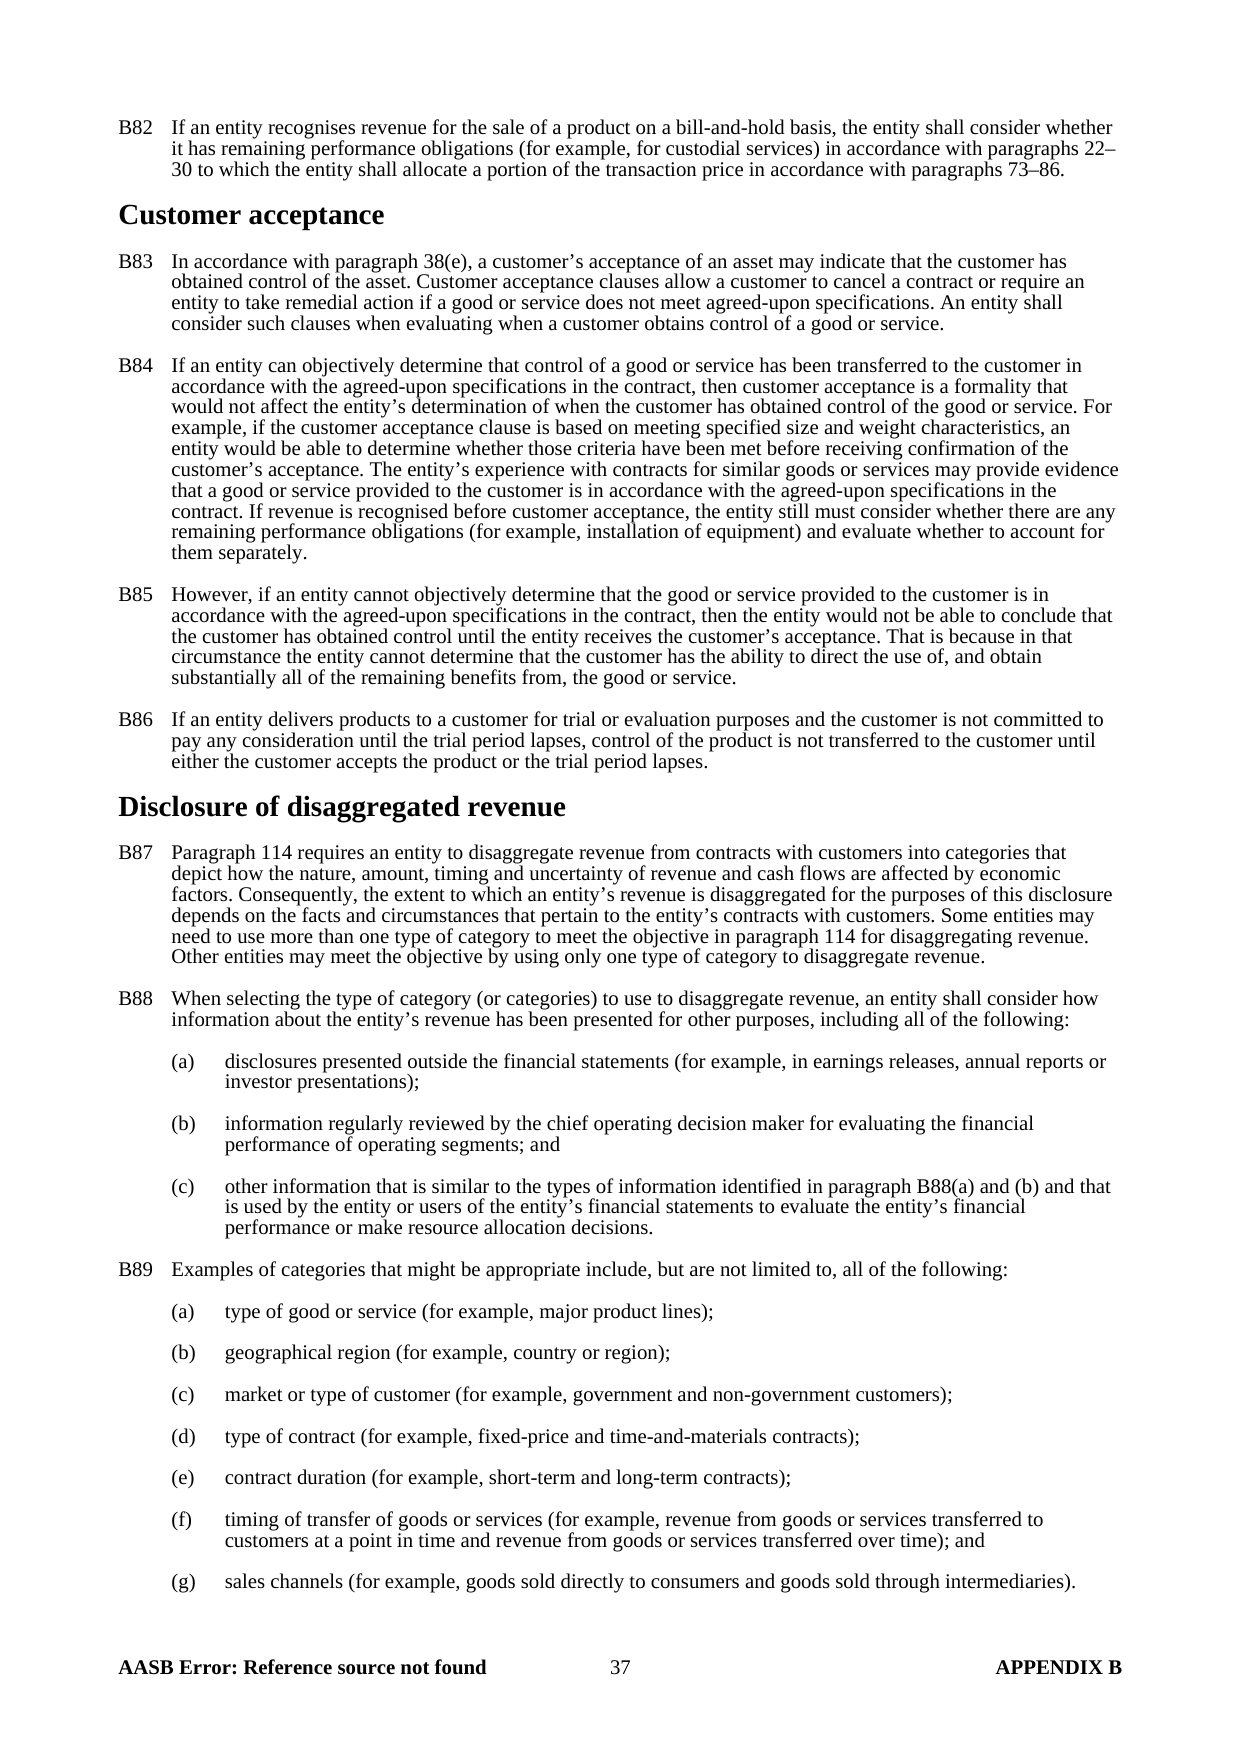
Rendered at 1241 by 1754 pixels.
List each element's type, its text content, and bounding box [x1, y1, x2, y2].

text B82 If an entity recognises revenue for the sale of a product on a bill-and-hold basis, the entity shall consider whether it has remaining performance obligations (for example, for custodial services) in accordance with paragraphs 22–30 to which the entity shall allocate a portion of the transaction price in accordance with paragraphs 73–86. [118, 118, 1122, 181]
text B86 If an entity delivers products to a customer for trial or evaluation purposes and the customer is not committed to pay any consideration until the trial period lapses, control of the product is not transferred to the customer until either the customer accepts the product or the trial period lapses. [118, 710, 1122, 772]
text B88 When selecting the type of category (or categories) to use to disaggregate revenue, an entity shall consider how information about the entity’s revenue has been presented for other purposes, including all of the following: [118, 989, 1122, 1031]
list information regularly reviewed by the chief operating decision maker for evaluating the financial performance of operating segments; and [171, 1114, 1122, 1156]
list timing of transfer of goods or services (for example, revenue from goods or services transferred to customers at a point in time and revenue from goods or services transferred over time); and [171, 1510, 1122, 1551]
text B84 If an entity can objectively determine that control of a good or service has been transferred to the customer in accordance with the agreed-upon specifications in the contract, then customer acceptance is a formality that would not affect the entity’s determination of when the customer has obtained control of the good or service. For example, if the customer acceptance clause is based on meeting specified size and weight characteristics, an entity would be able to determine whether those criteria have been met before receiving confirmation of the customer’s acceptance. The entity’s experience with contracts for similar goods or services may provide evidence that a good or service provided to the customer is in accordance with the agreed-upon specifications in the contract. If revenue is recognised before customer acceptance, the entity still must consider whether there are any remaining performance obligations (for example, installation of equipment) and evaluate whether to account for them separately. [118, 356, 1122, 564]
text B87 Paragraph 114 requires an entity to disaggregate revenue from contracts with customers into categories that depict how the nature, amount, timing and uncertainty of revenue and cash flows are affected by economic factors. Consequently, the extent to which an entity’s revenue is disaggregated for the purposes of this disclosure depends on the facts and circumstances that pertain to the entity’s contracts with customers. Some entities may need to use more than one type of category to meet the objective in paragraph 114 for disaggregating revenue. Other entities may meet the objective by using only one type of category to disaggregate revenue. [118, 843, 1122, 968]
subtitle Disclosure of disaggregated revenue [118, 793, 1122, 822]
list contract duration (for example, short-term and long-term contracts); [171, 1468, 1122, 1489]
list sales channels (for example, goods sold directly to consumers and goods sold through intermediaries). [171, 1572, 1122, 1593]
text B85 However, if an entity cannot objectively determine that the good or service provided to the customer is in accordance with the agreed-upon specifications in the contract, then the entity would not be able to conclude that the customer has obtained control until the entity receives the customer’s acceptance. That is because in that circumstance the entity cannot determine that the customer has the ability to direct the use of, and obtain substantially all of the remaining benefits from, the good or service. [118, 585, 1122, 689]
list other information that is similar to the types of information identified in paragraph B88(a) and (b) and that is used by the entity or users of the entity’s financial statements to evaluate the entity’s financial performance or make resource allocation decisions. [171, 1176, 1122, 1239]
text B83 In accordance with paragraph 38(e), a customer’s acceptance of an asset may indicate that the customer has obtained control of the asset. Customer acceptance clauses allow a customer to cancel a contract or require an entity to take remedial action if a good or service does not meet agreed-upon specifications. An entity shall consider such clauses when evaluating when a customer obtains control of a good or service. [118, 251, 1122, 335]
list type of contract (for example, fixed-price and time-and-materials contracts); [171, 1426, 1122, 1447]
list type of good or service (for example, major product lines); [171, 1301, 1122, 1322]
text B89 Examples of categories that might be appropriate include, but are not limited to, all of the following: [118, 1260, 1122, 1281]
list market or type of customer (for example, government and non-government customers); [171, 1385, 1122, 1406]
subtitle Customer acceptance [118, 201, 1122, 231]
list geographical region (for example, country or region); [171, 1343, 1122, 1364]
list disclosures presented outside the financial statements (for example, in earnings releases, annual reports or investor presentations); [171, 1051, 1122, 1093]
